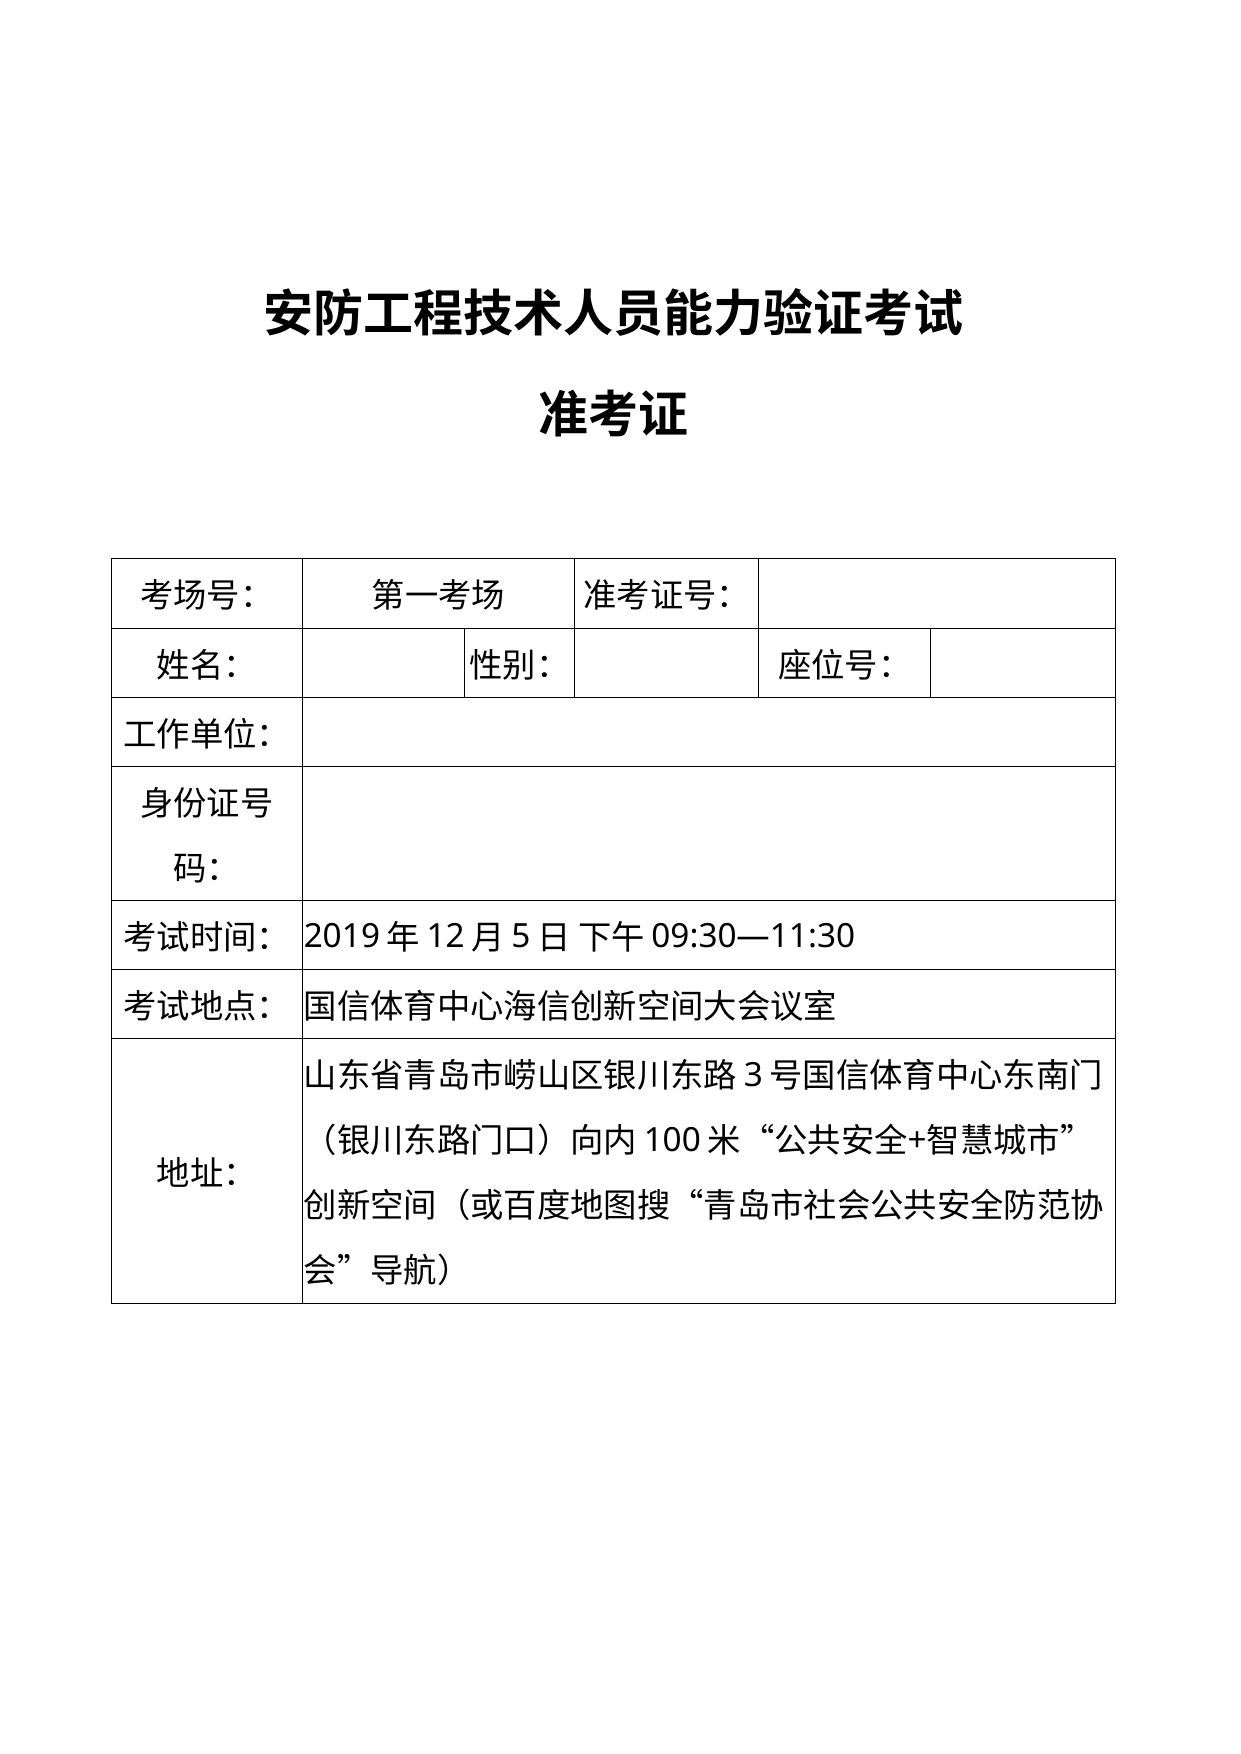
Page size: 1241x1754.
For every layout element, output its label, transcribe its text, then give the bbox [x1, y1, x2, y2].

table_cell 性别： [465, 629, 574, 697]
table_cell 准考证 [111, 360, 1115, 558]
table_cell 考试地点： [112, 970, 302, 1038]
table_cell 座位号： [759, 629, 930, 697]
table_cell [303, 767, 1115, 900]
table_cell 考试时间： [112, 901, 302, 969]
table_cell 身份证号码： [112, 767, 302, 900]
table_cell 第一考场 [303, 559, 574, 627]
table_cell 地址： [112, 1039, 302, 1302]
table_cell 2019年12月5日 下午09:30—11:30 [303, 901, 1115, 969]
table_cell [759, 559, 1115, 627]
table_cell 工作单位： [112, 698, 302, 766]
table_header 安防工程技术人员能力验证考试 [111, 260, 1115, 360]
table_cell [303, 629, 464, 697]
table_cell 姓名： [112, 629, 302, 697]
table_cell [303, 698, 1115, 766]
table_cell [575, 629, 758, 697]
table_cell 山东省青岛市崂山区银川东路3号国信体育中心东南门（银川东路门口）向内100米“公共安全+智慧城市”创新空间（或百度地图搜“青岛市社会公共安全防范协会”导航） [303, 1039, 1115, 1302]
table_cell 准考证号： [575, 559, 758, 627]
table_cell [931, 629, 1115, 697]
table_cell 考场号： [112, 559, 302, 627]
table_cell 国信体育中心海信创新空间大会议室 [303, 970, 1115, 1038]
